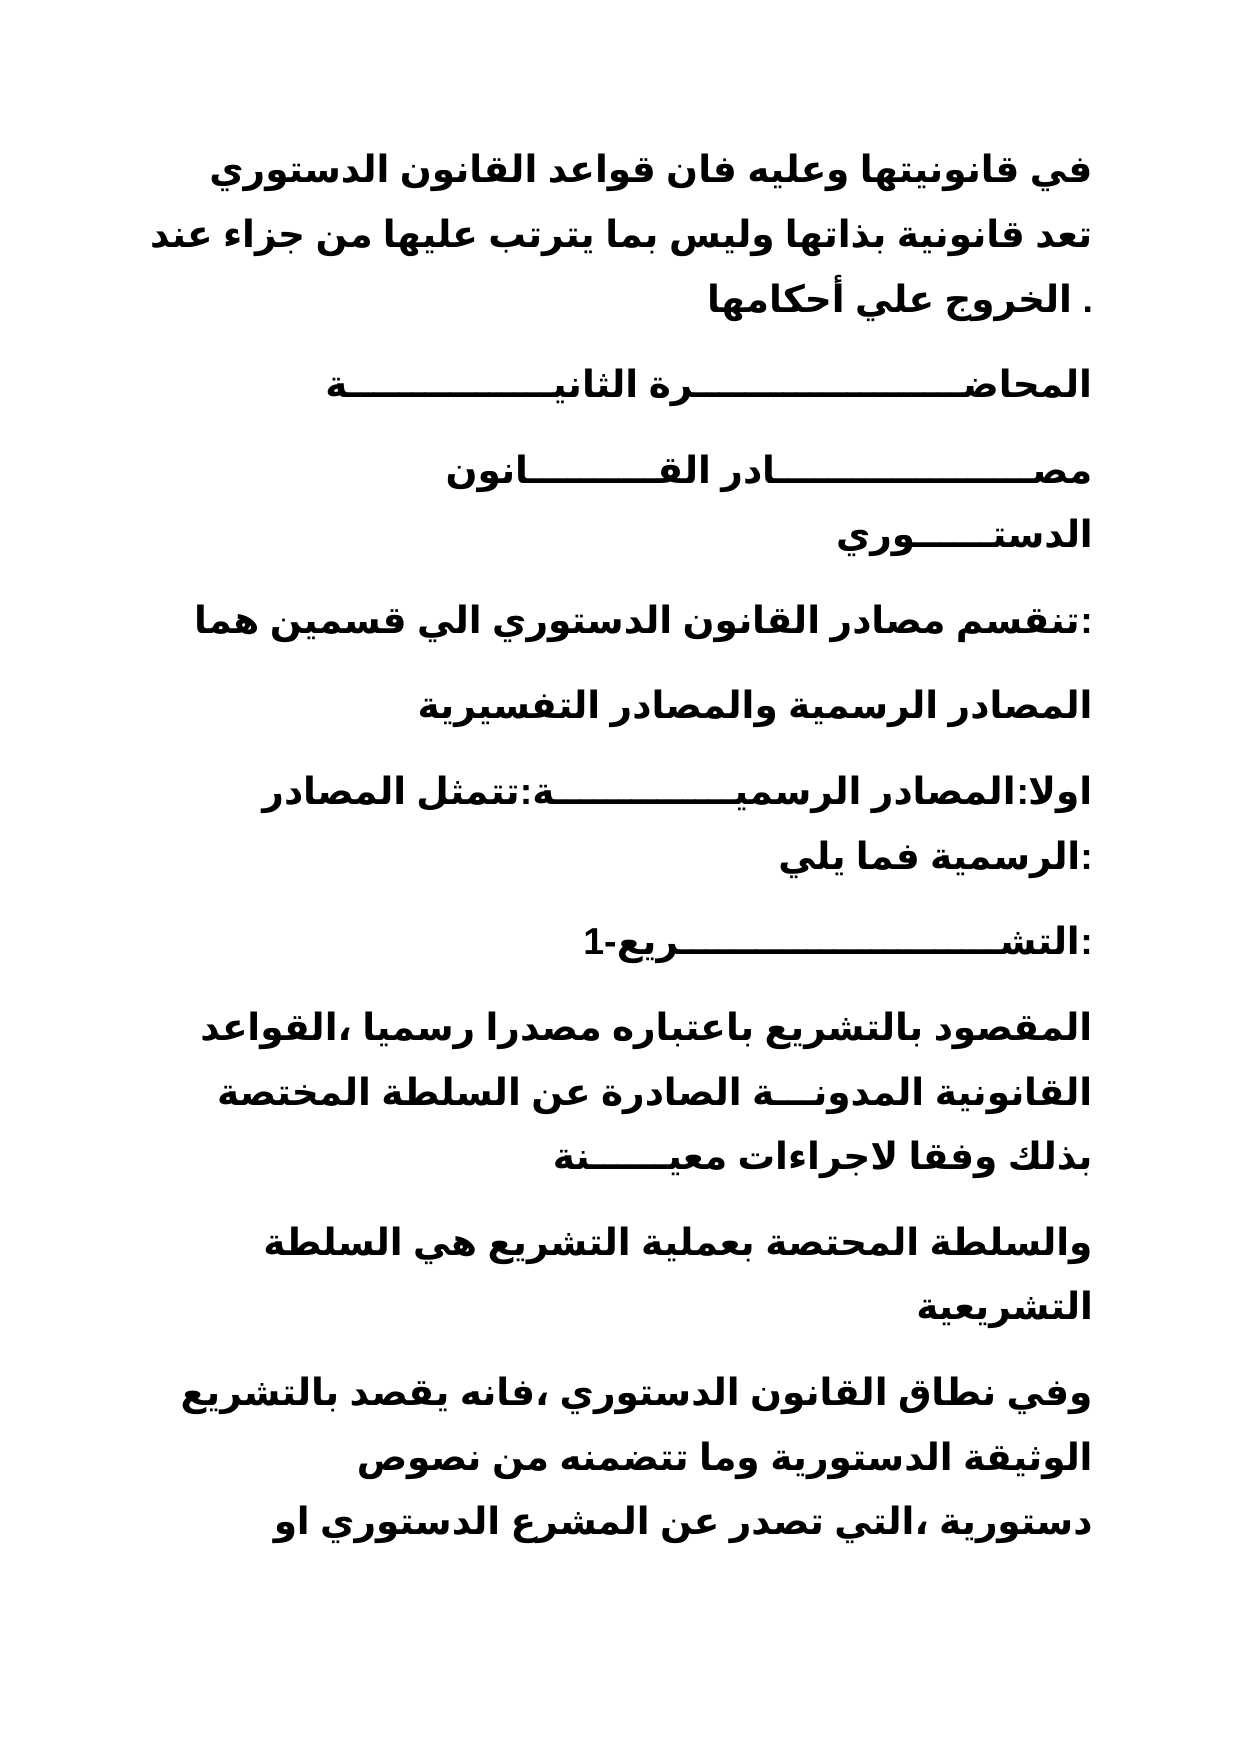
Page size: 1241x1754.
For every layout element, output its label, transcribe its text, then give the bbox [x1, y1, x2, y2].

text المقصود بالتشريع باعتباره مصدرا رسميا ،القواعد القانونية المدونـــة الصادرة عن السلطة المختصة بذلك وفقا لاجراءات معيــــــنة [148, 1005, 1093, 1177]
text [148, 148, 1093, 320]
text تنقسم مصادر القانون الدستوري الي قسمين هما: [148, 598, 1093, 641]
text المحاضـــــــــــــــــــــرة الثانيــــــــــــــــة [148, 362, 1093, 406]
text 1-التشـــــــــــــــــــــــــريع: [148, 919, 1093, 963]
text مصــــــــــــــــــــادر القــــــــــانون الدستــــــوري [148, 448, 1093, 556]
text والسلطة المحتصة بعملية التشريع هي السلطة التشريعية [148, 1220, 1093, 1328]
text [148, 1370, 1093, 1543]
text اولا:المصادر الرسميــــــــــــــة:تتمثل المصادر الرسمية فما يلي: [148, 769, 1093, 877]
text المصادر الرسمية والمصادر التفسيرية [148, 684, 1093, 727]
